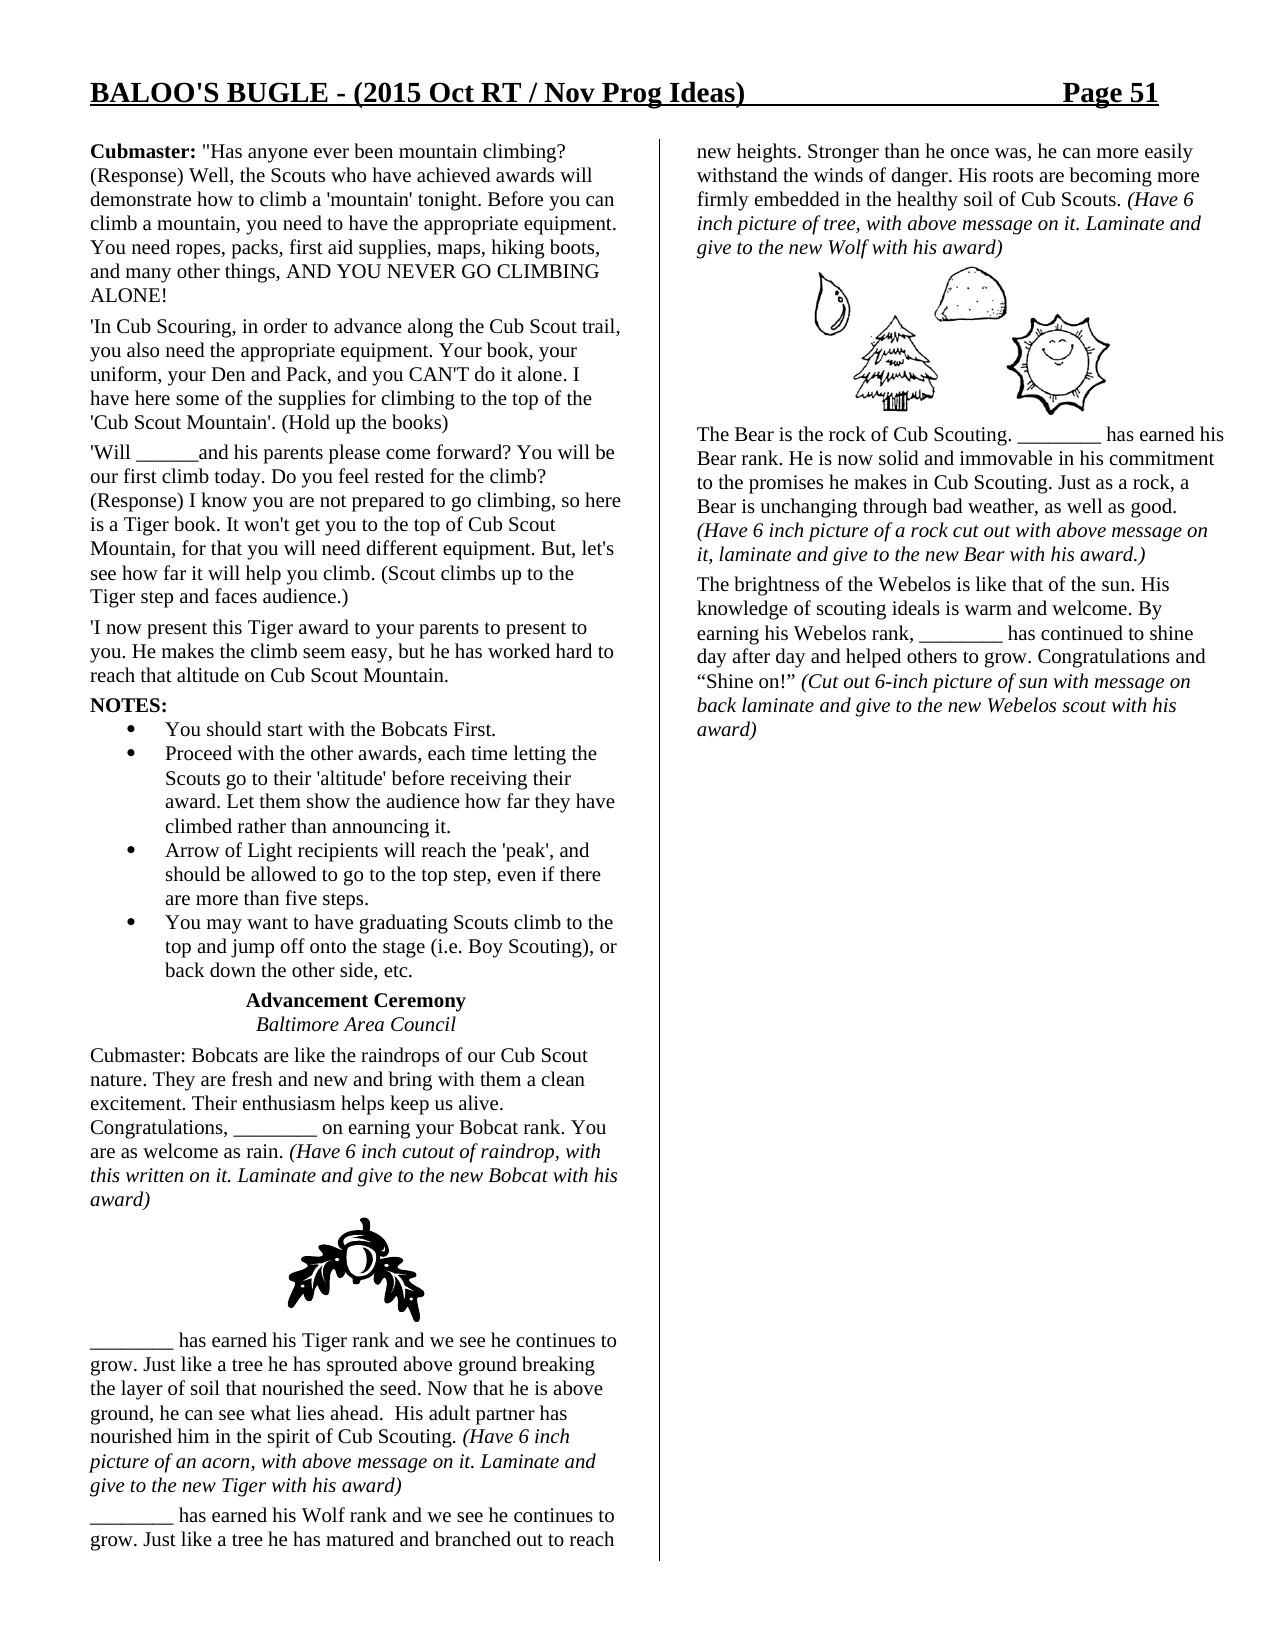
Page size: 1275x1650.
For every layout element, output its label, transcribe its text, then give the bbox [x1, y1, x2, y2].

picture [812, 265, 1113, 416]
text ________ has earned his Tiger rank and we see he continues to grow. Just like a tree he has sprouted above ground breaking the layer of soil that nourished the seed. Now that he is above ground, he can see what lies ahead. His adult partner has nourished him in the spirit of Cub Scouting. (Have 6 inch picture of an acorn, with above message on it. Laminate and give to the new Tiger with his award) [90, 1328, 622, 1497]
text The Bear is the rock of Cub Scouting. ________ has earned his Bear rank. He is now solid and immovable in his commitment to the promises he makes in Cub Scouting. Just as a rock, a Bear is unchanging through bad weather, as well as good. (Have 6 inch picture of a rock cut out with above message on it, laminate and give to the new Bear with his award.) [697, 422, 1228, 566]
text NOTES: [90, 693, 622, 717]
text 'Will ______and his parents please come forward? You will be our first climb today. Do you feel rested for the climb? (Response) I know you are not prepared to go climbing, so here is a Tiger book. It won't get you to the top of Cub Scout Mountain, for that you will need different equipment. But, let's see how far it will help you climb. (Scout climbs up to the Tiger step and faces audience.) [90, 440, 622, 608]
list You may want to have graduating Scouts climb to the top and jump off onto the stage (i.e. Boy Scouting), or back down the other side, etc. [127, 910, 622, 982]
text Baltimore Area Council [90, 1012, 622, 1036]
text 'In Cub Scouring, in order to advance along the Cub Scout trail, you also need the appropriate equipment. Your book, your uniform, your Den and Pack, and you CAN'T do it alone. I have here some of the supplies for climbing to the top of the 'Cub Scout Mountain'. (Hold up the books) [90, 313, 622, 434]
list You should start with the Bobcats First. [127, 717, 622, 741]
text Cubmaster: "Has anyone ever been mountain climbing? (Response) Well, the Scouts who have achieved awards will demonstrate how to climb a 'mountain' tonight. Before you can climb a mountain, you need to have the appropriate equipment. You need ropes, packs, first aid supplies, maps, hiking boots, and many other things, AND YOU NEVER GO CLIMBING ALONE! [90, 139, 622, 307]
text Cubmaster: Bobcats are like the raindrops of our Cub Scout nature. They are fresh and new and bring with them a clean excitement. Their enthusiasm helps keep us alive. Congratulations, ________ on earning your Bobcat rank. You are as welcome as rain. (Have 6 inch cutout of raindrop, with this written on it. Laminate and give to the new Bobcat with his award) [90, 1043, 622, 1211]
text The brightness of the Webelos is like that of the sun. His knowledge of scouting ideals is warm and welcome. By earning his Webelos rank, ________ has continued to shine day after day and helped others to grow. Congratulations and “Shine on!” (Cut out 6-inch picture of sun with message on back laminate and give to the new Webelos scout with his award) [697, 572, 1228, 741]
text ________ has earned his Wolf rank and we see he continues to grow. Just like a tree he has matured and branched out to reach new heights. Stronger than he once was, he can more easily withstand the winds of danger. His roots are becoming more firmly embedded in the healthy soil of Cub Scouts. (Have 6 inch picture of tree, with above message on it. Laminate and give to the new Wolf with his award) [697, 139, 1228, 259]
list Arrow of Light recipients will reach the 'peak', and should be allowed to go to the top step, even if there are more than five steps. [127, 838, 622, 910]
text ________ has earned his Wolf rank and we see he continues to grow. Just like a tree he has matured and branched out to reach new heights. Stronger than he once was, he can more easily withstand the winds of danger. His roots are becoming more firmly embedded in the healthy soil of Cub Scouts. (Have 6 inch picture of tree, with above message on it. Laminate and give to the new Wolf with his award) [90, 1503, 622, 1551]
text Advancement Ceremony [90, 988, 622, 1012]
list Proceed with the other awards, each time letting the Scouts go to their 'altitude' before receiving their award. Let them show the audience how far they have climbed rather than announcing it. [127, 741, 622, 838]
text 'I now present this Tiger award to your parents to present to you. He makes the climb seem easy, but he has worked hard to reach that altitude on Cub Scout Mountain. [90, 615, 622, 687]
